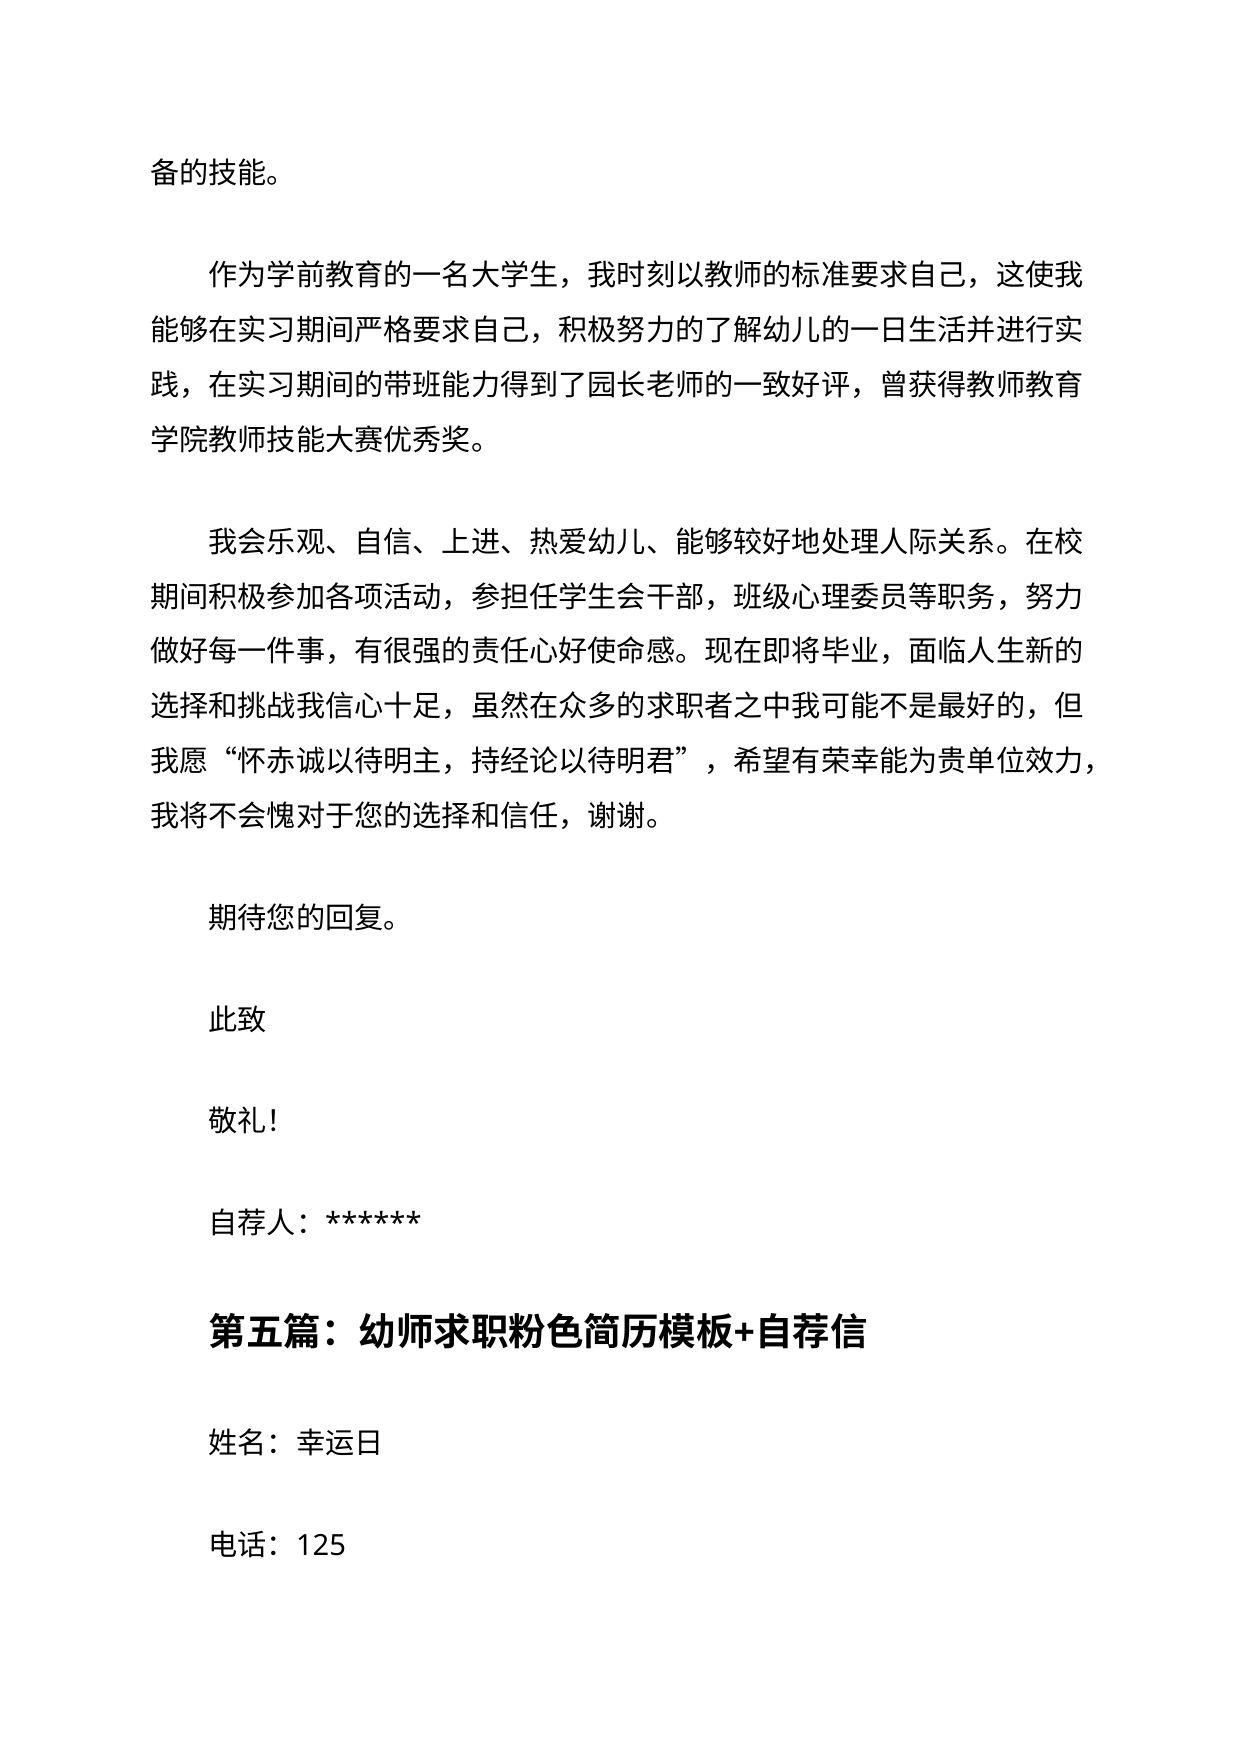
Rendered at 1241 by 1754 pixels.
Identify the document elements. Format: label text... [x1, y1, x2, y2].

text 自荐人：****** [150, 1200, 1090, 1242]
text 我会乐观、自信、上进、热爱幼儿、能够较好地处理人际关系。在校期间积极参加各项活动，参担任学生会干部，班级心理委员等职务，努力做好每一件事，有很强的责任心好使命感。现在即将毕业，面临人生新的选择和挑战我信心十足，虽然在众多的求职者之中我可能不是最好的，但我愿“怀赤诚以待明主，持经论以待明君”，希望有荣幸能为贵单位效力，我将不会愧对于您的选择和信任，谢谢。 [150, 518, 1090, 835]
text 此致 [150, 996, 1090, 1038]
text 第五篇：幼师求职粉色简历模板+自荐信 [150, 1302, 1090, 1356]
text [150, 150, 1090, 192]
text 敬礼！ [150, 1098, 1090, 1140]
text 期待您的回复。 [150, 894, 1090, 937]
text 电话：125 [150, 1521, 1090, 1563]
text 姓名：幸运日 [150, 1419, 1090, 1462]
text 作为学前教育的一名大学生，我时刻以教师的标准要求自己，这使我能够在实习期间严格要求自己，积极努力的了解幼儿的一日生活并进行实践，在实习期间的带班能力得到了园长老师的一致好评，曾获得教师教育学院教师技能大赛优秀奖。 [150, 252, 1090, 459]
